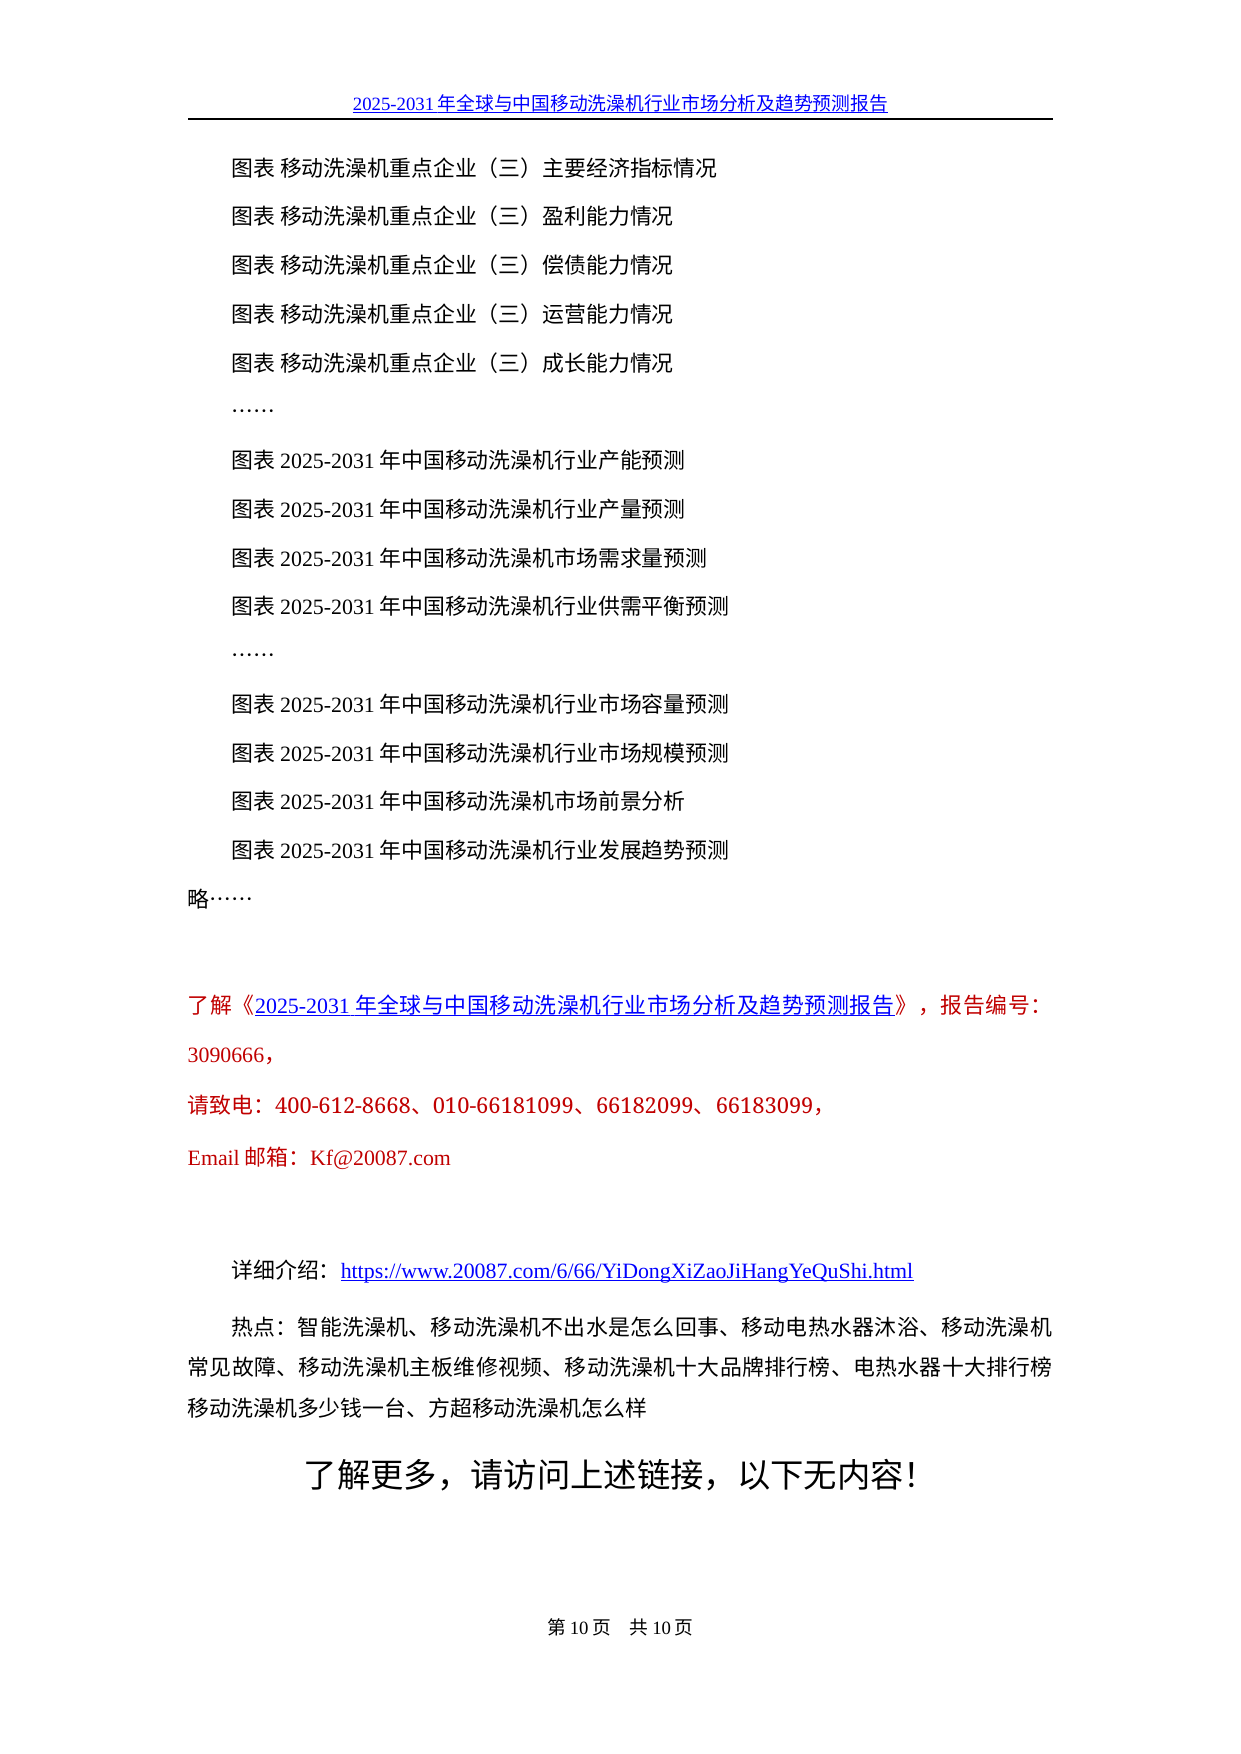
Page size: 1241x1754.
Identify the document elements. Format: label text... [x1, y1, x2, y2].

text Email邮箱：Kf@20087.com [187, 1140, 1053, 1172]
text 详细介绍：https://www.20087.com/6/66/YiDongXiZaoJiHangYeQuShi.html [187, 1253, 1053, 1285]
title 了解更多，请访问上述链接，以下无内容！ [187, 1441, 1053, 1506]
text 热点：智能洗澡机、移动洗澡机不出水是怎么回事、移动电热水器沐浴、移动洗澡机常见故障、移动洗澡机主板维修视频、移动洗澡机十大品牌排行榜、电热水器十大排行榜、移动洗澡机多少钱一台、方超移动洗澡机怎么样 [187, 1309, 1053, 1423]
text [187, 150, 1053, 914]
text 请致电：400-612-8668、010-66181099、66182099、66183099， [187, 1088, 1053, 1121]
text 了解《2025-2031年全球与中国移动洗澡机行业市场分析及趋势预测报告》，报告编号：3090666， [187, 988, 1053, 1069]
